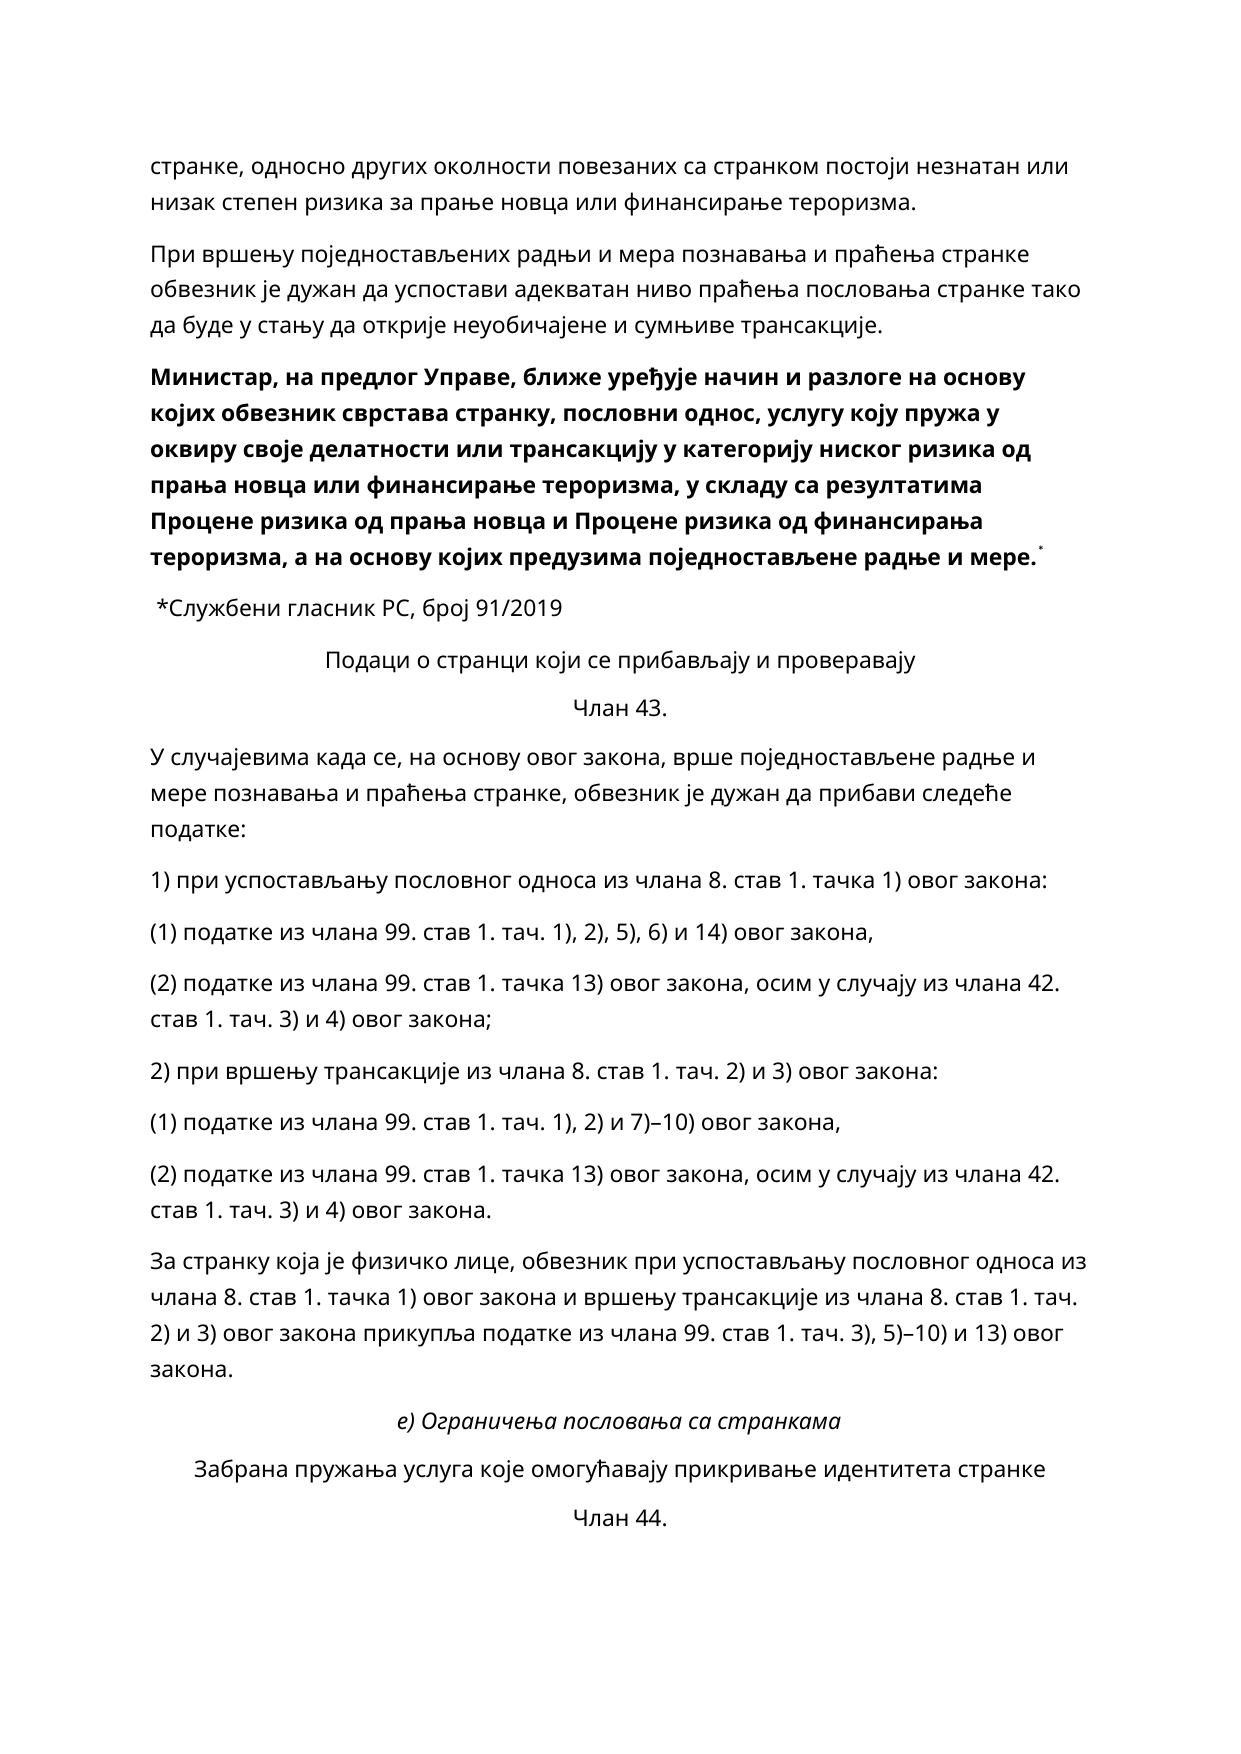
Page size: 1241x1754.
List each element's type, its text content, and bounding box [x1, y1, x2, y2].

text (1) податке из члана 99. став 1. тач. 1), 2), 5), 6) и 14) овог закона, [150, 916, 1090, 947]
text При вршењу поједностављених радњи и мера познавања и праћења странке обвезник је дужан да успостави адекватан ниво праћења пословања странке тако да буде у стању да открије неуобичајене и сумњиве трансакције. [150, 237, 1090, 341]
text (2) податке из члана 99. став 1. тачка 13) овог закона, осим у случају из члана 42. став 1. тач. 3) и 4) овог закона; [150, 967, 1090, 1034]
text Забрана пружања услуга које омогућавају прикривање идентитета странке [150, 1453, 1090, 1484]
text е) Ограничења пословања са странкама [150, 1405, 1090, 1436]
text Члан 43. [150, 692, 1090, 723]
text Министар, на предлог Управе, ближе уређује начин и разлоге на основу којих обвезник сврстава странку, пословни однос, услугу коју пружа у оквиру своје делатности или трансакцију у категорију ниског ризика од прања новца или финансирање тероризма, у складу са резултатима Процене ризика од прања новца и Процене ризика од финансирања тероризма, а на основу којих предузима поједностављене радње и мере.* [150, 361, 1090, 572]
text 2) при вршењу трансакције из члана 8. став 1. тач. 2) и 3) овог закона: [150, 1055, 1090, 1086]
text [150, 150, 1090, 217]
text *Службени гласник РС, број 91/2019 [150, 592, 1090, 623]
text За странку која је физичко лице, обвезник при успостављању пословног односа из члана 8. став 1. тачка 1) овог закона и вршењу трансакције из члана 8. став 1. тач. 2) и 3) овог закона прикупља податке из члана 99. став 1. тач. 3), 5)–10) и 13) овог закона. [150, 1245, 1090, 1384]
text Подаци о странци који се прибављају и проверавају [150, 644, 1090, 675]
text 1) при успостављању пословног односа из члана 8. став 1. тачка 1) овог закона: [150, 864, 1090, 895]
text Члан 44. [150, 1502, 1090, 1533]
text У случајевима када се, на основу овог закона, врше поједностављене радње и мере познавања и праћења странке, обвезник је дужан да прибави следеће податке: [150, 741, 1090, 844]
text (1) податке из члана 99. став 1. тач. 1), 2) и 7)–10) овог закона, [150, 1106, 1090, 1137]
text (2) податке из члана 99. став 1. тачка 13) овог закона, осим у случају из члана 42. став 1. тач. 3) и 4) овог закона. [150, 1158, 1090, 1225]
